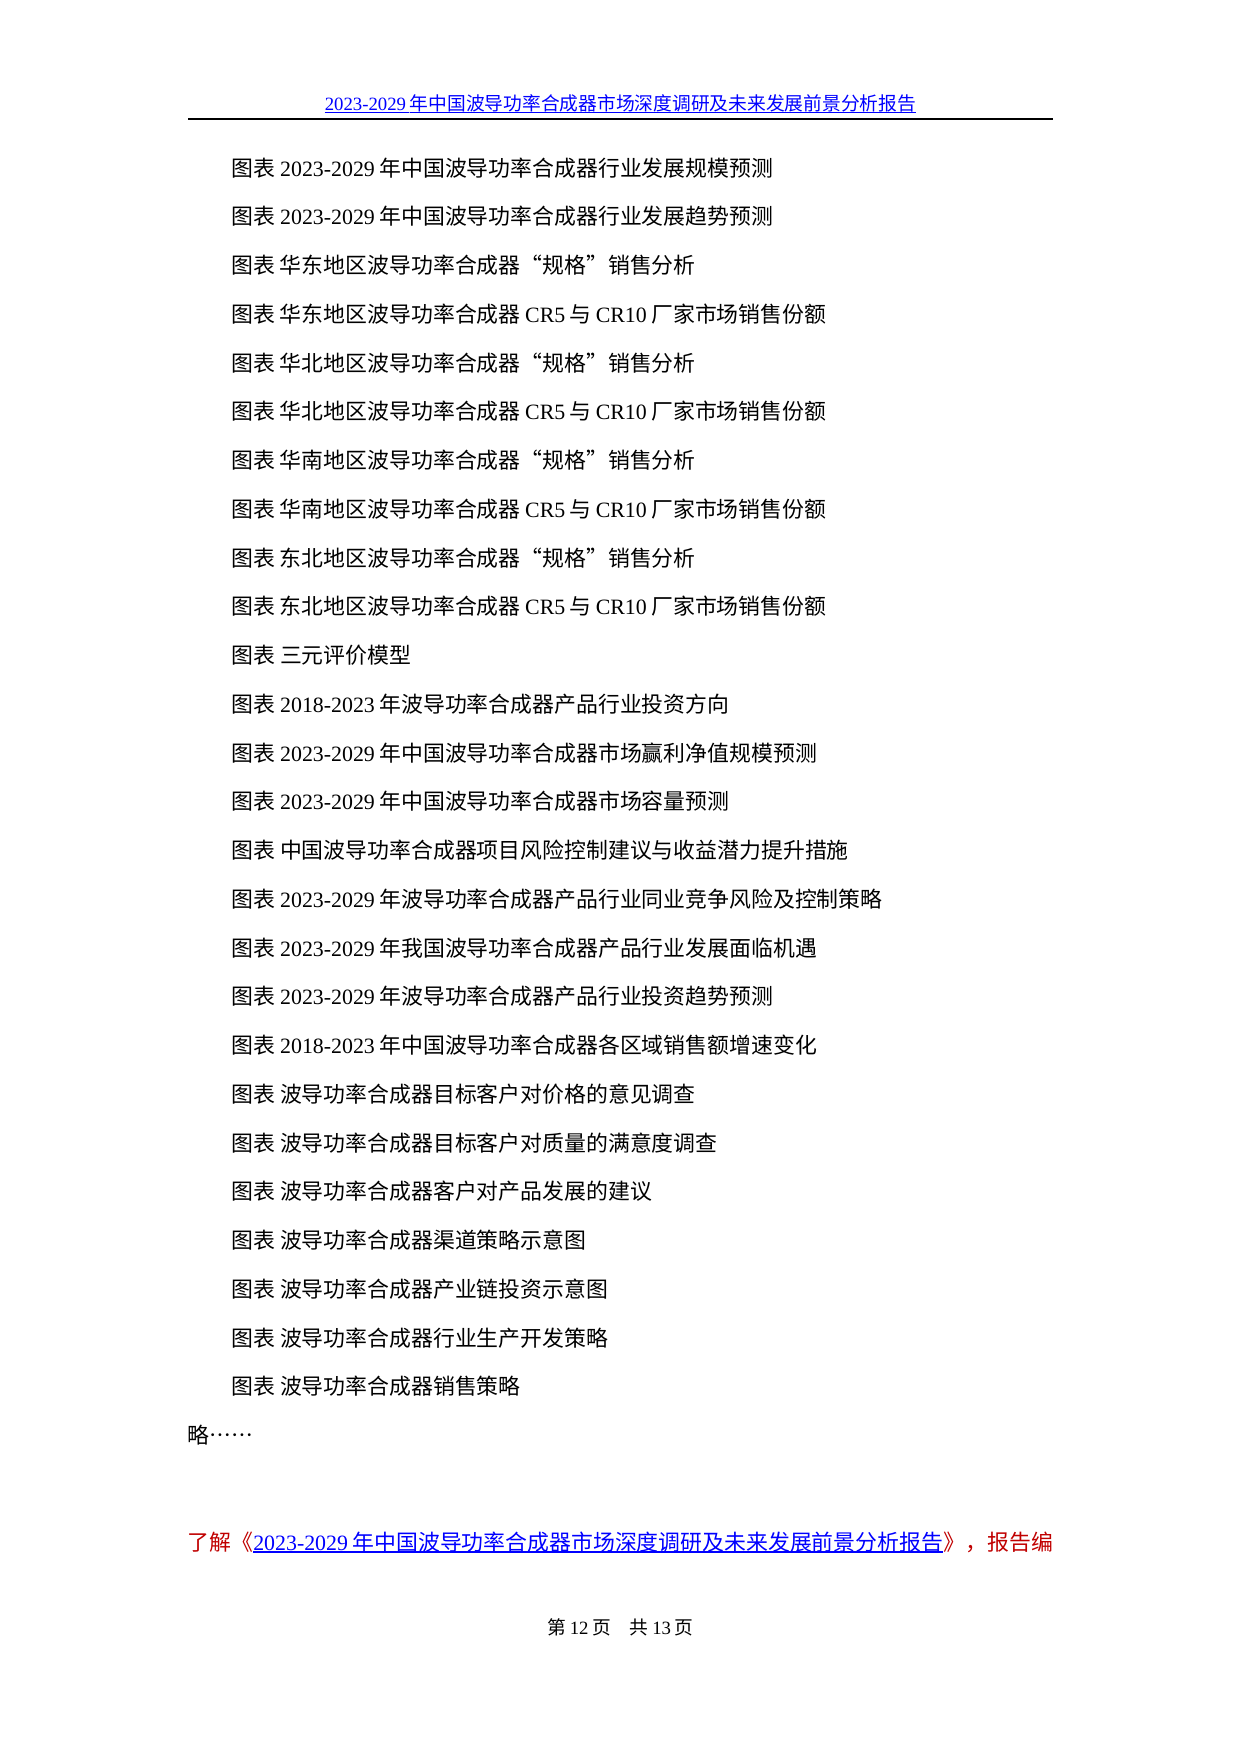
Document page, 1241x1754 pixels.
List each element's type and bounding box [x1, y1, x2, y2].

text [187, 150, 1053, 1450]
text [187, 1524, 1053, 1557]
